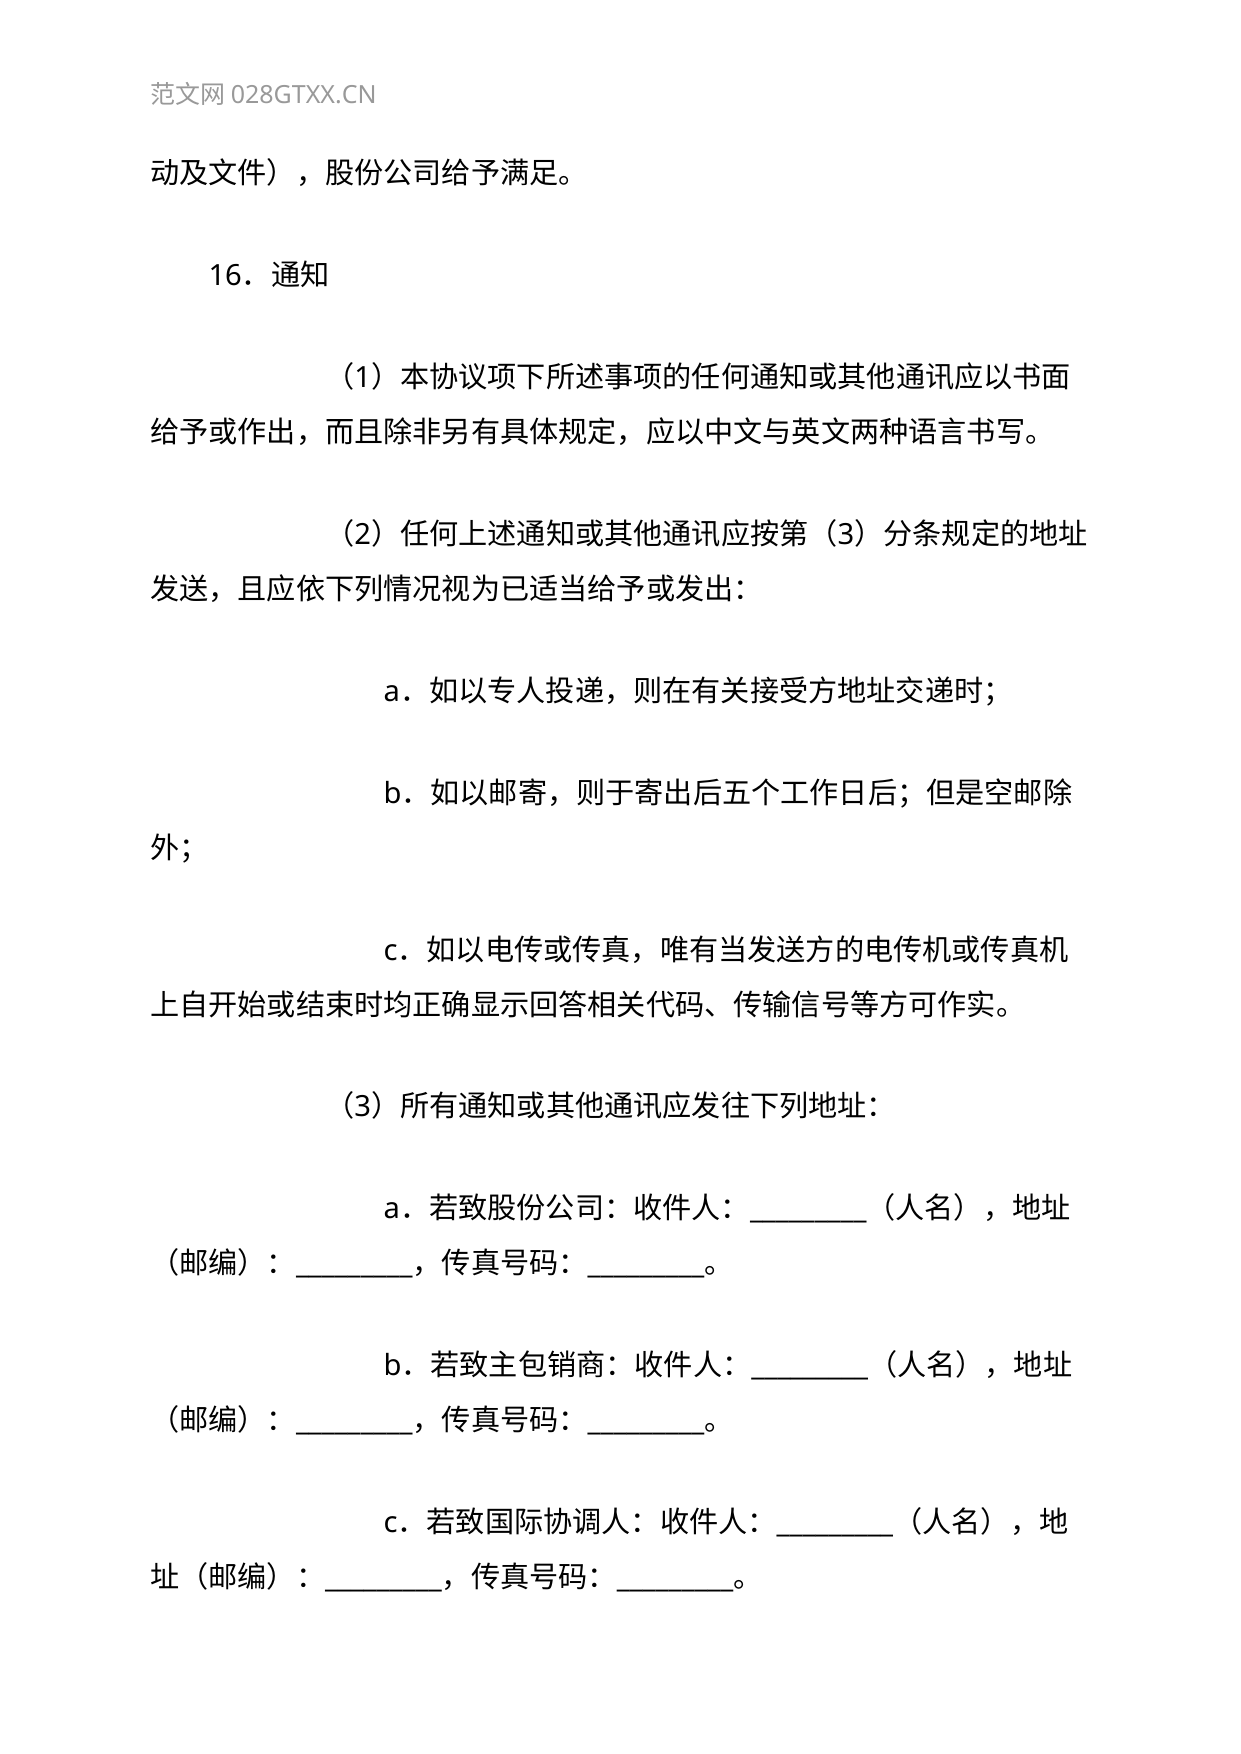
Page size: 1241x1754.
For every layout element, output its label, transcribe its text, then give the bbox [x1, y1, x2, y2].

text c．如以电传或传真，唯有当发送方的电传机或传真机上自开始或结束时均正确显示回答相关代码、传输信号等方可作实。 [150, 926, 1090, 1023]
text 16．通知 [150, 252, 1090, 294]
text （2）任何上述通知或其他通讯应按第（3）分条规定的地址发送，且应依下列情况视为已适当给予或发出： [150, 511, 1090, 608]
text c．若致国际协调人：收件人：_________（人名），地址（邮编）：_________，传真号码：_________。 [150, 1499, 1090, 1596]
text a．若致股份公司：收件人：_________（人名），地址（邮编）：_________，传真号码：_________。 [150, 1185, 1090, 1282]
text b．若致主包销商：收件人：_________（人名），地址（邮编）：_________，传真号码：_________。 [150, 1342, 1090, 1439]
text b．如以邮寄，则于寄出后五个工作日后；但是空邮除外； [150, 769, 1090, 867]
text （1）本协议项下所述事项的任何通知或其他通讯应以书面给予或作出，而且除非另有具体规定，应以中文与英文两种语言书写。 [150, 354, 1090, 451]
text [150, 150, 1090, 192]
text a．如以专人投递，则在有关接受方地址交递时； [150, 667, 1090, 710]
text （3）所有通知或其他通讯应发往下列地址： [150, 1083, 1090, 1125]
